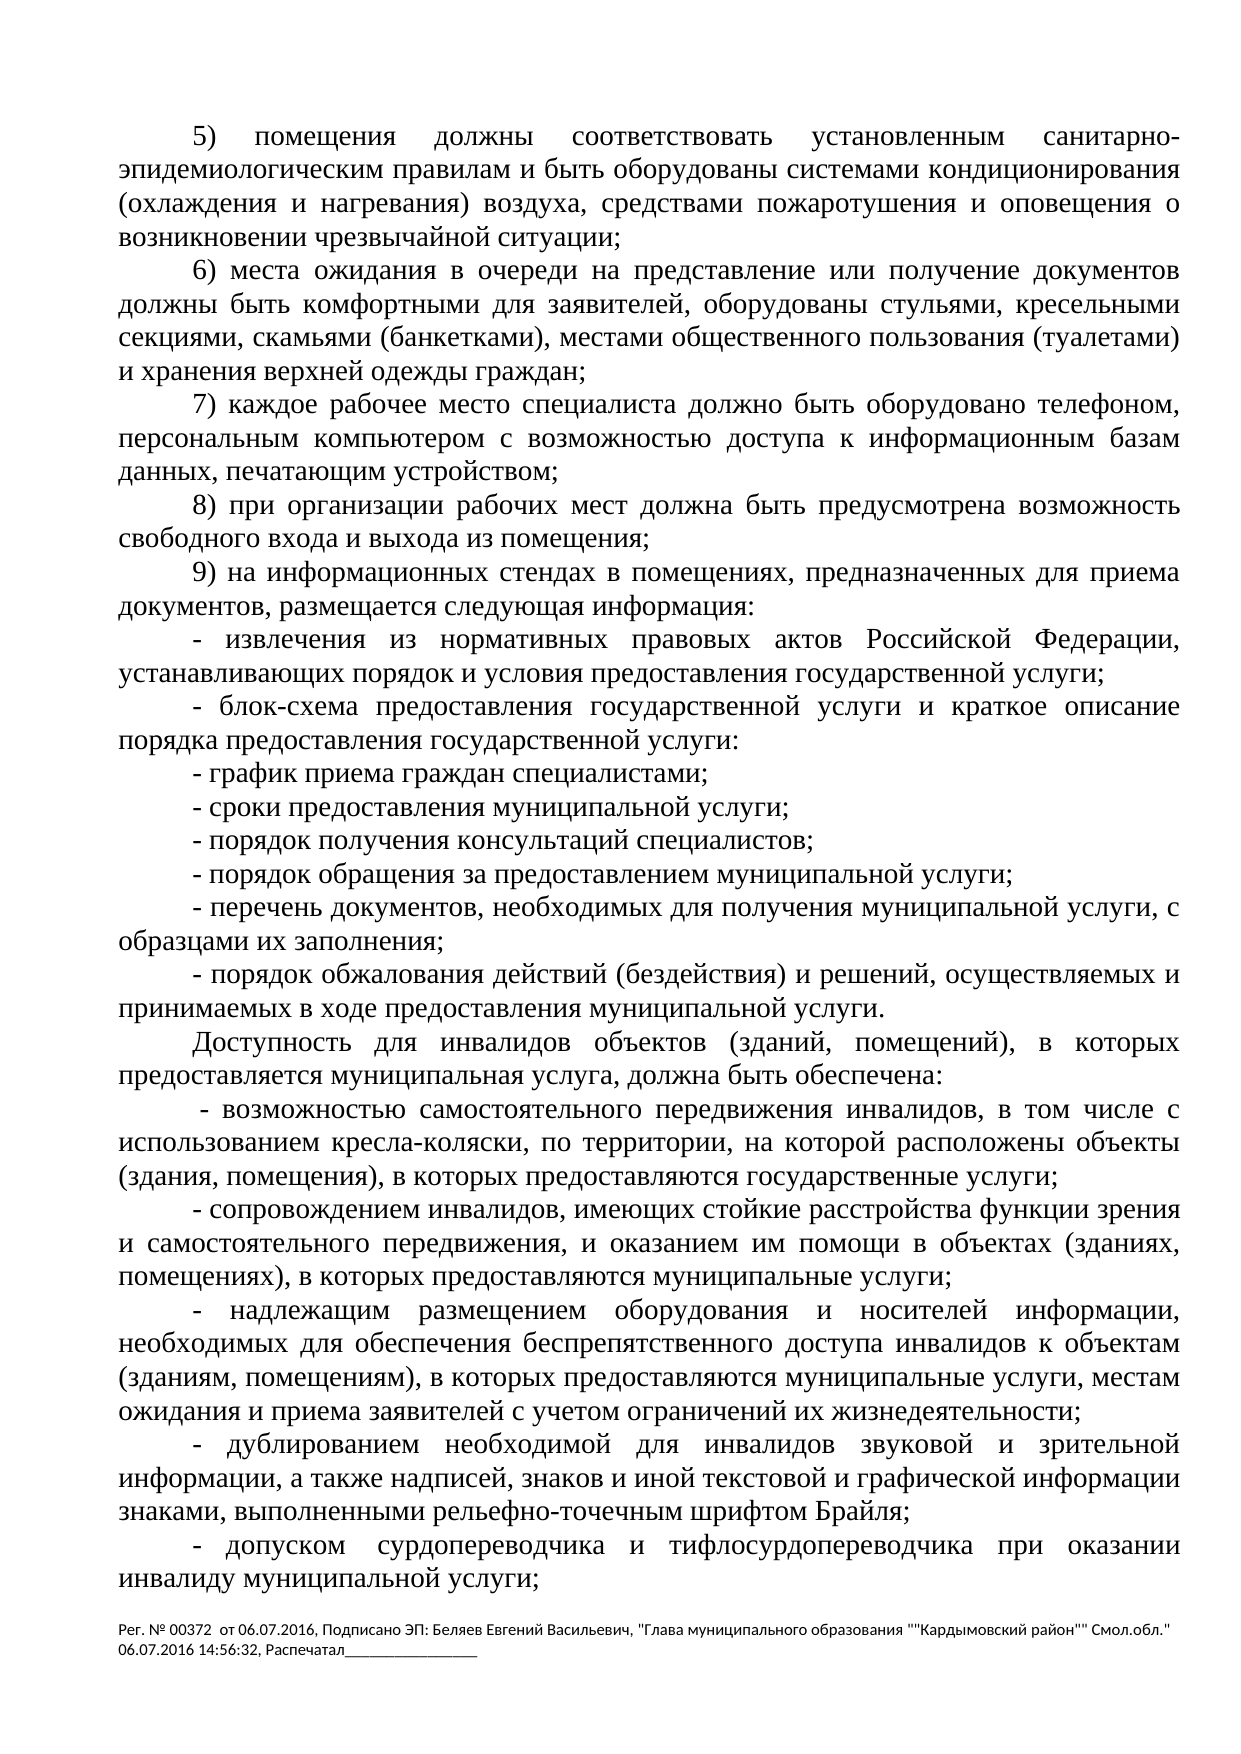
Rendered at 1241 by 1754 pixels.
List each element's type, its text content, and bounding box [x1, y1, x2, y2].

text - извлечения из нормативных правовых актов Российской Федерации, устанавливающих порядок и условия предоставления государственной услуги; [118, 621, 1181, 688]
text - порядок обжалования действий (бездействия) и решений, осуществляемых и принимаемых в ходе предоставления муниципальной услуги. [118, 957, 1181, 1024]
text - блок-схема предоставления государственной услуги и краткое описание порядка предоставления государственной услуги: [118, 688, 1181, 755]
text - сопровождением инвалидов, имеющих стойкие расстройства функции зрения и самостоятельного передвижения, и оказанием им помощи в объектах (зданиях, помещениях), в которых предоставляются муниципальные услуги; [118, 1191, 1181, 1292]
text - перечень документов, необходимых для получения муниципальной услуги, с образцами их заполнения; [118, 889, 1181, 957]
text Доступность для инвалидов объектов (зданий, помещений), в которых предоставляется муниципальная услуга, должна быть обеспечена: [118, 1024, 1181, 1091]
text 8) при организации рабочих мест должна быть предусмотрена возможность свободного входа и выхода из помещения; [118, 487, 1181, 554]
text - надлежащим размещением оборудования и носителей информации, необходимых для обеспечения беспрепятственного доступа инвалидов к объектам (зданиям, помещениям), в которых предоставляются муниципальные услуги, местам ожидания и приема заявителей с учетом ограничений их жизнедеятельности; [118, 1292, 1181, 1426]
text 5) помещения должны соответствовать установленным санитарно-эпидемиологическим правилам и быть оборудованы системами кондиционирования (охлаждения и нагревания) воздуха, средствами пожаротушения и оповещения о возникновении чрезвычайной ситуации; [118, 118, 1181, 252]
text 7) каждое рабочее место специалиста должно быть оборудовано телефоном, персональным компьютером с возможностью доступа к информационным базам данных, печатающим устройством; [118, 386, 1181, 487]
text - допуском сурдопереводчика и тифлосурдопереводчика при оказании инвалиду муниципальной услуги; [118, 1527, 1181, 1594]
text - сроки предоставления муниципальной услуги; [118, 789, 1181, 822]
text 9) на информационных стендах в помещениях, предназначенных для приема документов, размещается следующая информация: [118, 554, 1181, 621]
text - порядок обращения за предоставлением муниципальной услуги; [118, 856, 1181, 889]
text - дублированием необходимой для инвалидов звуковой и зрительной информации, а также надписей, знаков и иной текстовой и графической информации знаками, выполненными рельефно-точечным шрифтом Брайля; [118, 1426, 1181, 1527]
text - возможностью самостоятельного передвижения инвалидов, в том числе с использованием кресла-коляски, по территории, на которой расположены объекты (здания, помещения), в которых предоставляются государственные услуги; [118, 1091, 1181, 1191]
text - график приема граждан специалистами; [118, 755, 1181, 789]
text - порядок получения консультаций специалистов; [118, 822, 1181, 856]
text 6) места ожидания в очереди на представление или получение документов должны быть комфортными для заявителей, оборудованы стульями, кресельными секциями, скамьями (банкетками), местами общественного пользования (туалетами) и хранения верхней одежды граждан; [118, 252, 1181, 386]
